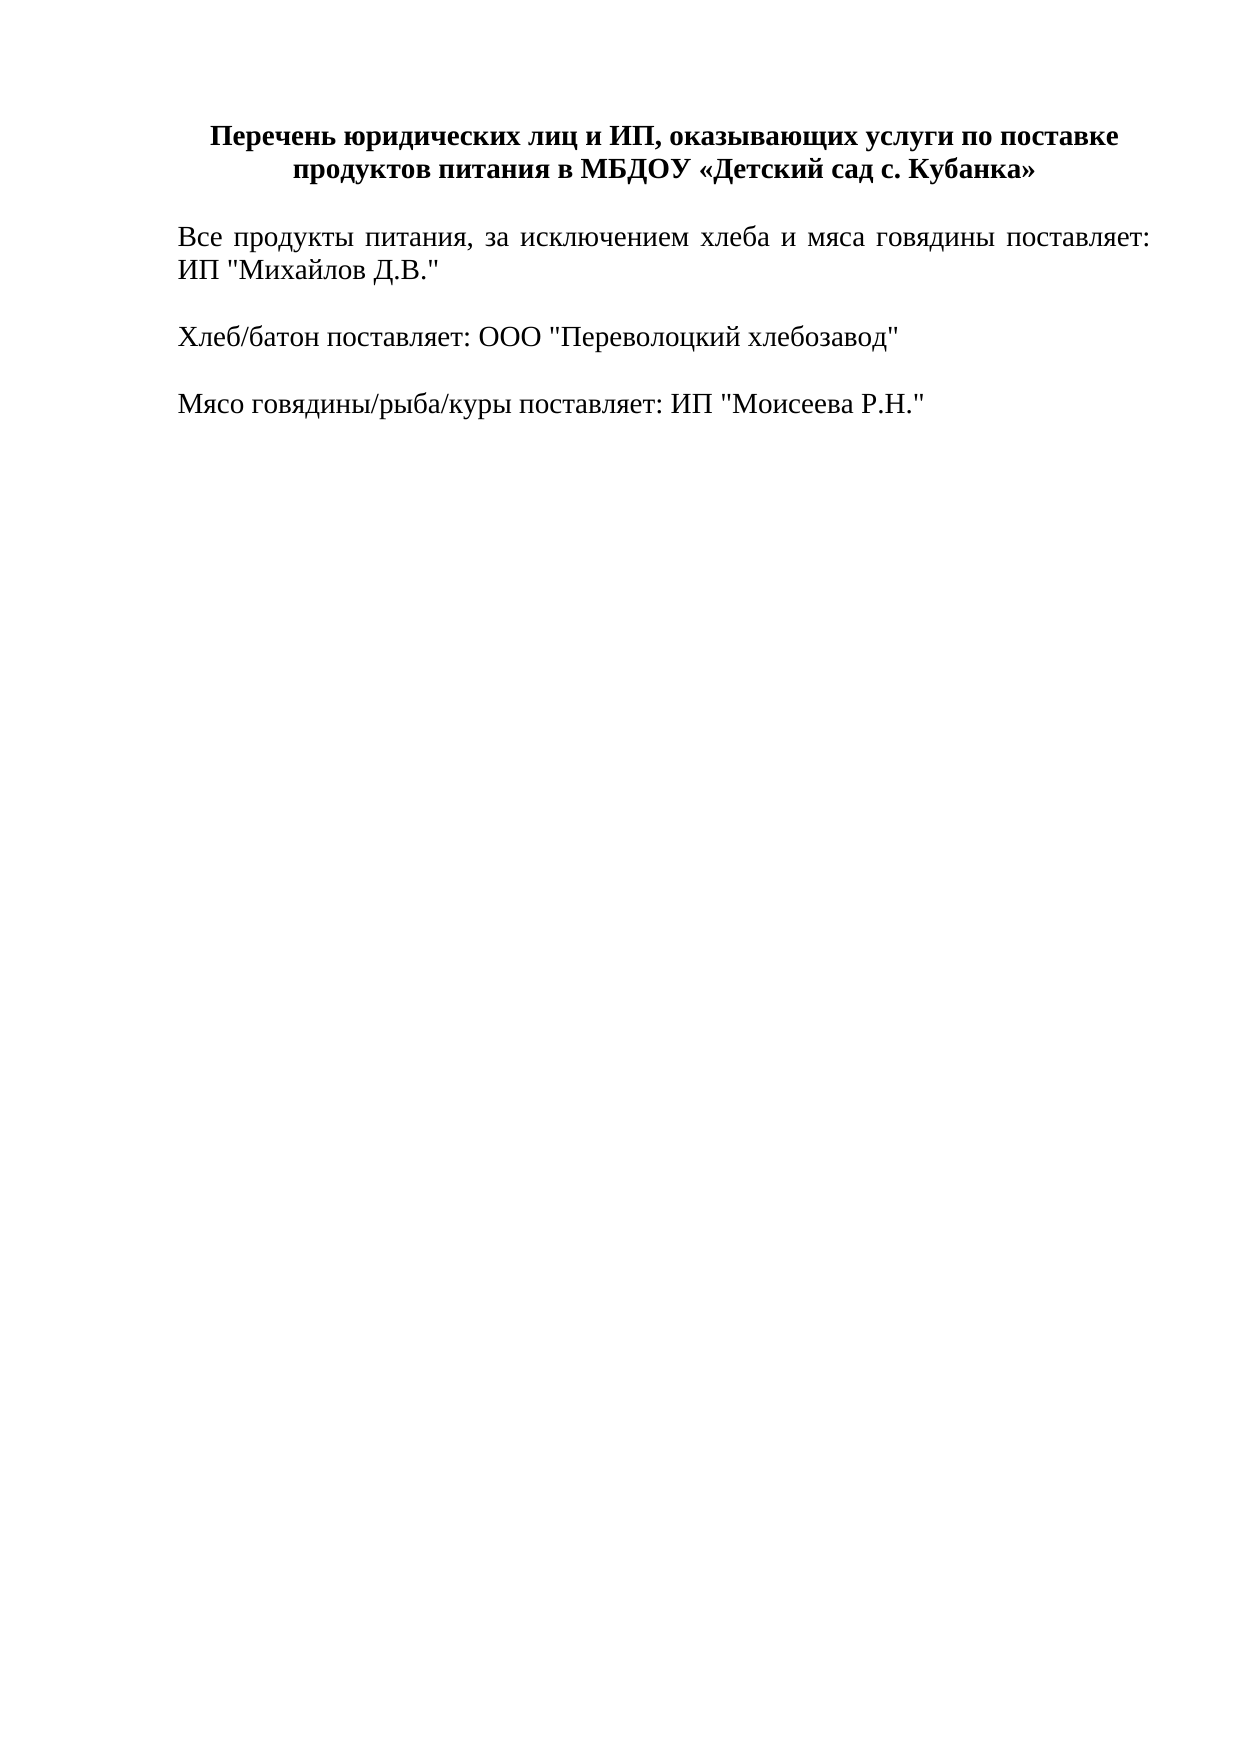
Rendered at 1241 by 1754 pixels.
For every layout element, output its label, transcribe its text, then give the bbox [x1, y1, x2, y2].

text Мясо говядины/рыба/куры поставляет: ИП "Моисеева Р.Н." [177, 386, 1152, 420]
text Хлеб/батон поставляет: ООО "Переволоцкий хлебозавод" [177, 319, 1152, 353]
text Все продукты питания, за исключением хлеба и мяса говядины поставляет: ИП "Михайлов Д.В." [177, 219, 1152, 286]
text Перечень юридических лиц и ИП, оказывающих услуги по поставке продуктов питания в МБДОУ «Детский сад с. Кубанка» [177, 118, 1152, 185]
